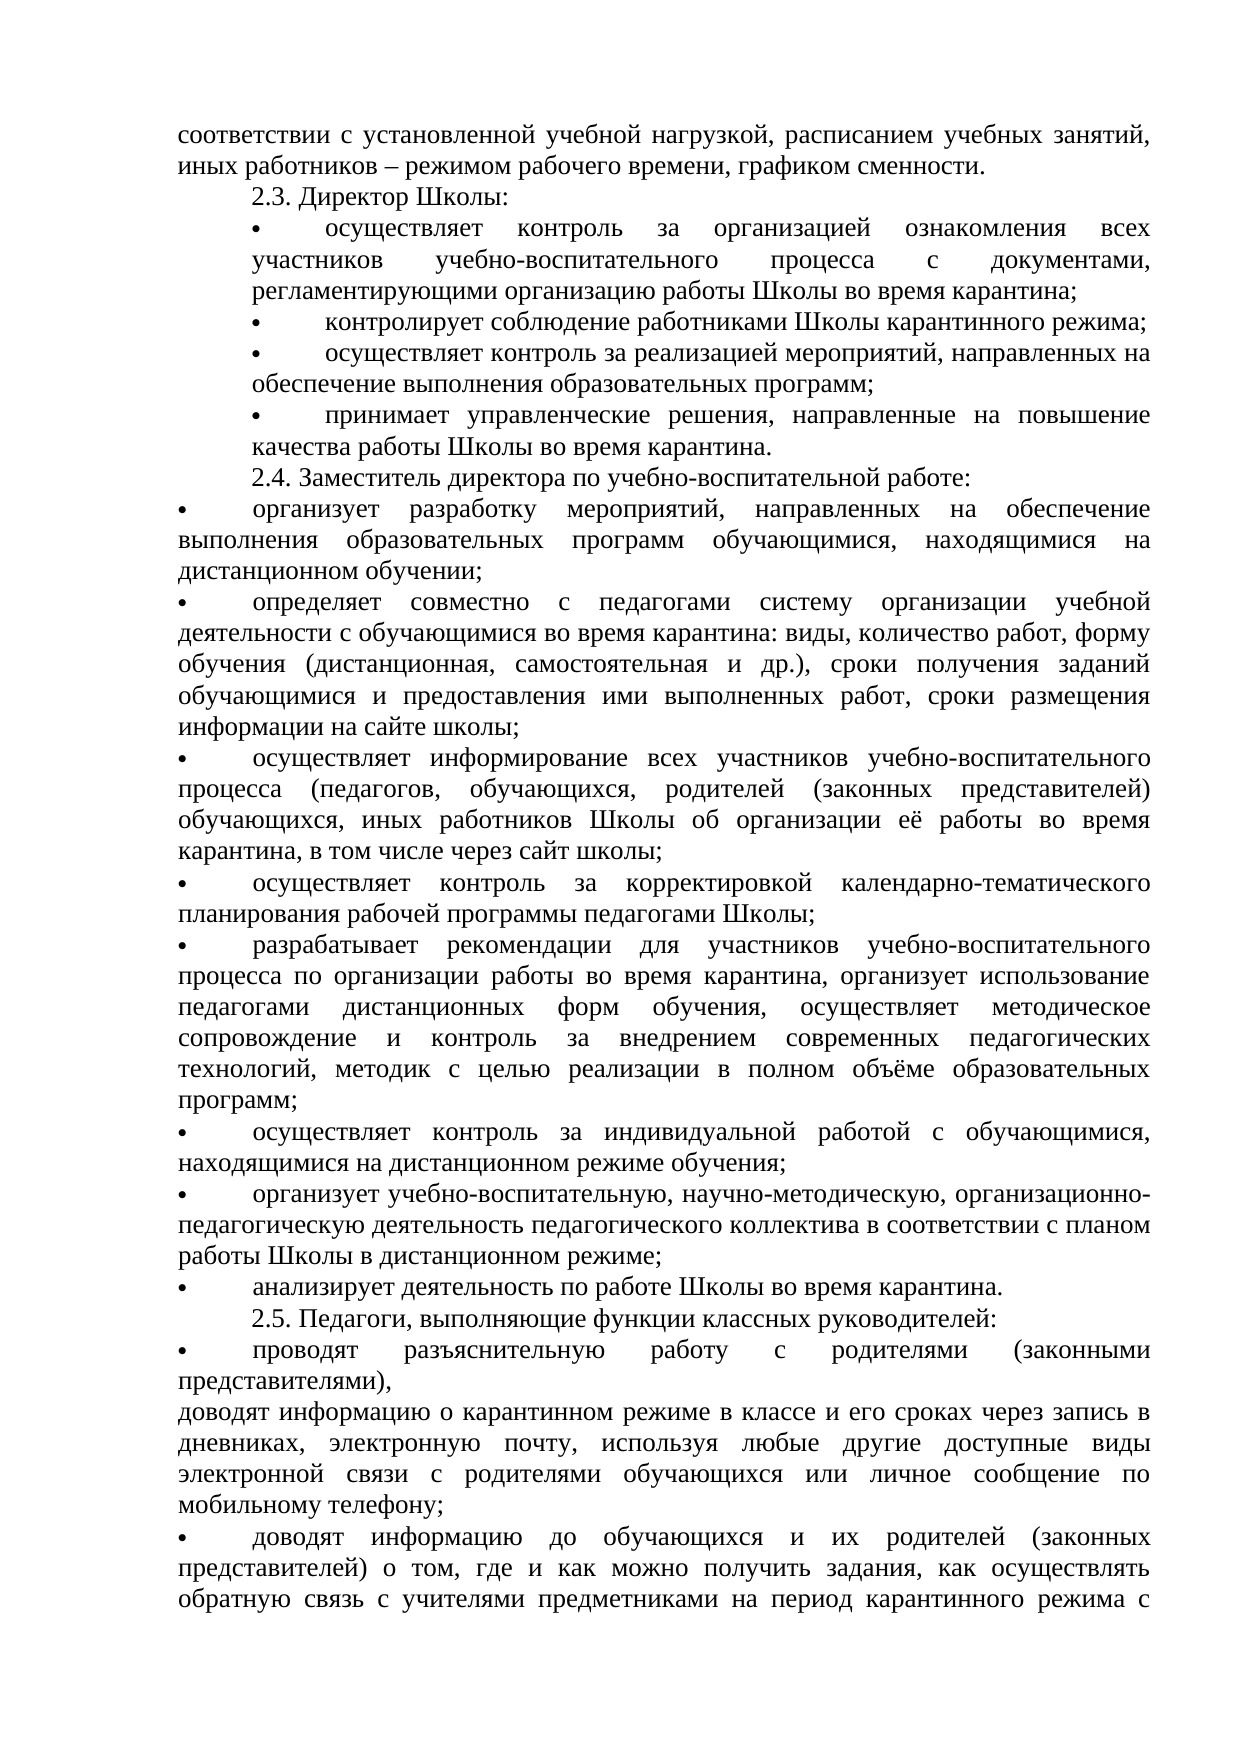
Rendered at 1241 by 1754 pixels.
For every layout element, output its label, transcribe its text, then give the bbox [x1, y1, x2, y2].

list осуществляет контроль за организацией ознакомления всех участников учебно-воспитательного процесса с документами, регламентирующими организацию работы Школы во время карантина; [252, 212, 1152, 305]
list осуществляет контроль за корректировкой календарно-тематического планирования рабочей программы педагогами Школы; [178, 866, 1152, 928]
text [177, 118, 1152, 180]
text 2.3. Директор Школы: [177, 180, 1152, 212]
text 2.4. Заместитель директора по учебно-воспитательной работе: [177, 461, 1152, 492]
list организует разработку мероприятий, направленных на обеспечение выполнения образовательных программ обучающимися, находящимися на дистанционном обучении; [178, 492, 1152, 585]
text 2.5. Педагоги, выполняющие функции классных руководителей: [177, 1302, 1152, 1333]
list определяет совместно с педагогами систему организации учебной деятельности с обучающимися во время карантина: виды, количество работ, форму обучения (дистанционная, самостоятельная и др.), сроки получения заданий обучающимися и предоставления ими выполненных работ, сроки размещения информации на сайте школы; [178, 585, 1152, 741]
list организует учебно-воспитательную, научно-методическую, организационно- педагогическую деятельность педагогического коллектива в соответствии с планом работы Школы в дистанционном режиме; [178, 1177, 1152, 1271]
list принимает управленческие решения, направленные на повышение качества работы Школы во время карантина. [252, 398, 1152, 461]
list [178, 1520, 1152, 1613]
list осуществляет контроль за реализацией мероприятий, направленных на обеспечение выполнения образовательных программ; [252, 336, 1152, 398]
list осуществляет информирование всех участников учебно-воспитательного процесса (педагогов, обучающихся, родителей (законных представителей) обучающихся, иных работников Школы об организации её работы во время карантина, в том числе через сайт школы; [178, 741, 1152, 866]
list контролирует соблюдение работниками Школы карантинного режима; [252, 305, 1152, 336]
list проводят разъяснительную работу с родителями (законными представителями), доводят информацию о карантинном режиме в классе и его сроках через запись в дневниках, электронную почту, используя любые другие доступные виды электронной связи с родителями обучающихся или личное сообщение по мобильному телефону; [178, 1333, 1152, 1520]
list анализирует деятельность по работе Школы во время карантина. [178, 1271, 1152, 1302]
list разрабатывает рекомендации для участников учебно-воспитательного процесса по организации работы во время карантина, организует использование педагогами дистанционных форм обучения, осуществляет методическое сопровождение и контроль за внедрением современных педагогических технологий, методик с целью реализации в полном объёме образовательных программ; [178, 928, 1152, 1115]
list осуществляет контроль за индивидуальной работой с обучающимися, находящимися на дистанционном режиме обучения; [178, 1115, 1152, 1177]
